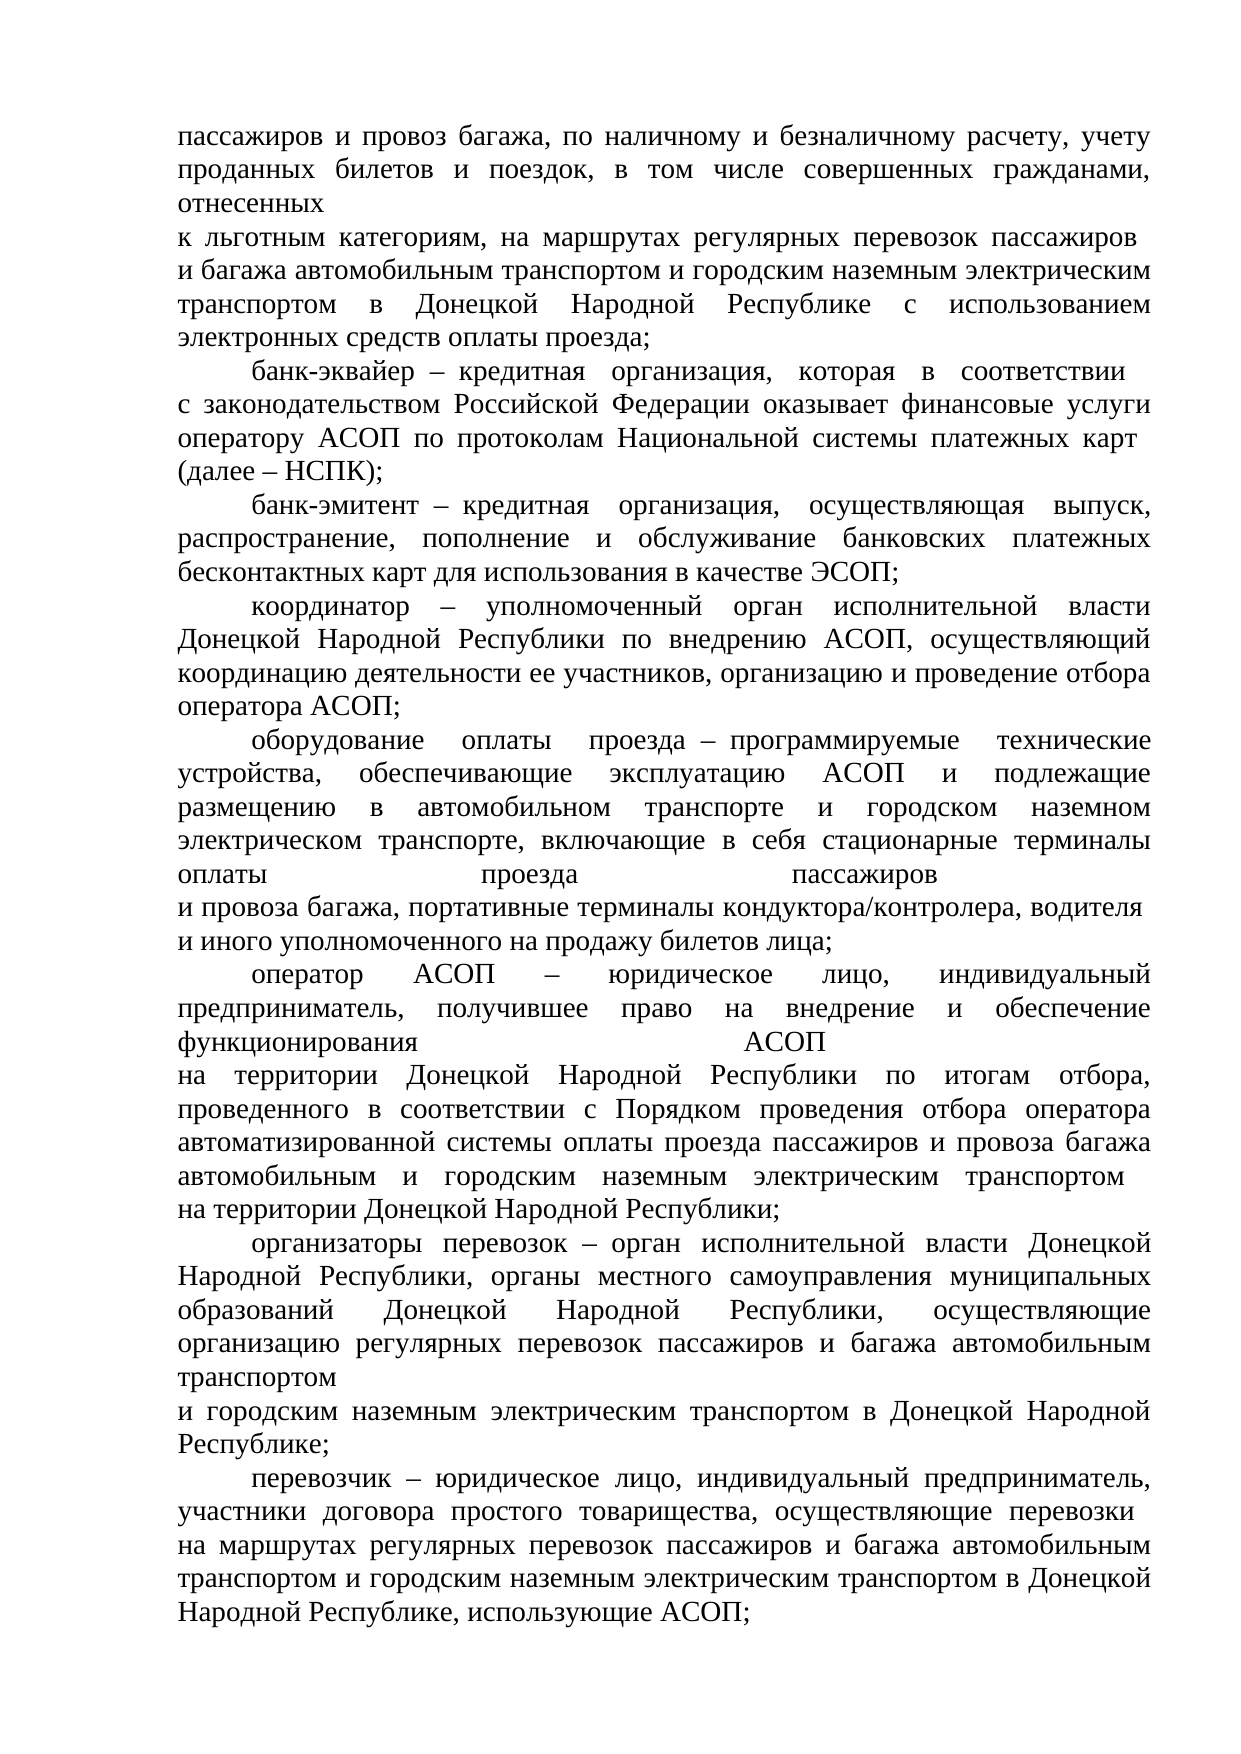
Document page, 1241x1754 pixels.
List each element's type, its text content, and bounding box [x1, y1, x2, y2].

text банк-эмитент – кредитная организация, осуществляющая выпуск, распространение, пополнение и обслуживание банковских платежных бесконтактных карт для использования в качестве ЭСОП; [177, 487, 1152, 588]
text организаторы перевозок – орган исполнительной власти Донецкой Народной Республики, органы местного самоуправления муниципальных образований Донецкой Народной Республики, осуществляющие организацию регулярных перевозок пассажиров и багажа автомобильным транспортом и городским наземным электрическим транспортом в Донецкой Народной Республике; [177, 1225, 1152, 1460]
text перевозчик – юридическое лицо, индивидуальный предприниматель, участники договора простого товарищества, осуществляющие перевозки на маршрутах регулярных перевозок пассажиров и багажа автомобильным транспортом и городским наземным электрическим транспортом в Донецкой Народной Республике, использующие АСОП; [177, 1460, 1152, 1627]
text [177, 118, 1152, 353]
text координатор – уполномоченный орган исполнительной власти Донецкой Народной Республики по внедрению АСОП, осуществляющий координацию деятельности ее участников, организацию и проведение отбора оператора АСОП; [177, 588, 1152, 722]
text банк-эквайер – кредитная организация, которая в соответствии с законодательством Российской Федерации оказывает финансовые услуги оператору АСОП по протоколам Национальной системы платежных карт (далее – НСПК); [177, 353, 1152, 487]
text оператор АСОП – юридическое лицо, индивидуальный предприниматель, получившее право на внедрение и обеспечение функционирования АСОП на территории Донецкой Народной Республики по итогам отбора, проведенного в соответствии с Порядком проведения отбора оператора автоматизированной системы оплаты проезда пассажиров и провоза багажа автомобильным и городским наземным электрическим транспортом на территории Донецкой Народной Республики; [177, 957, 1152, 1225]
text оборудование оплаты проезда – программируемые технические устройства, обеспечивающие эксплуатацию АСОП и подлежащие размещению в автомобильном транспорте и городском наземном электрическом транспорте, включающие в себя стационарные терминалы оплаты проезда пассажиров и провоза багажа, портативные терминалы кондуктора/контролера, водителя и иного уполномоченного на продажу билетов лица; [177, 722, 1152, 957]
